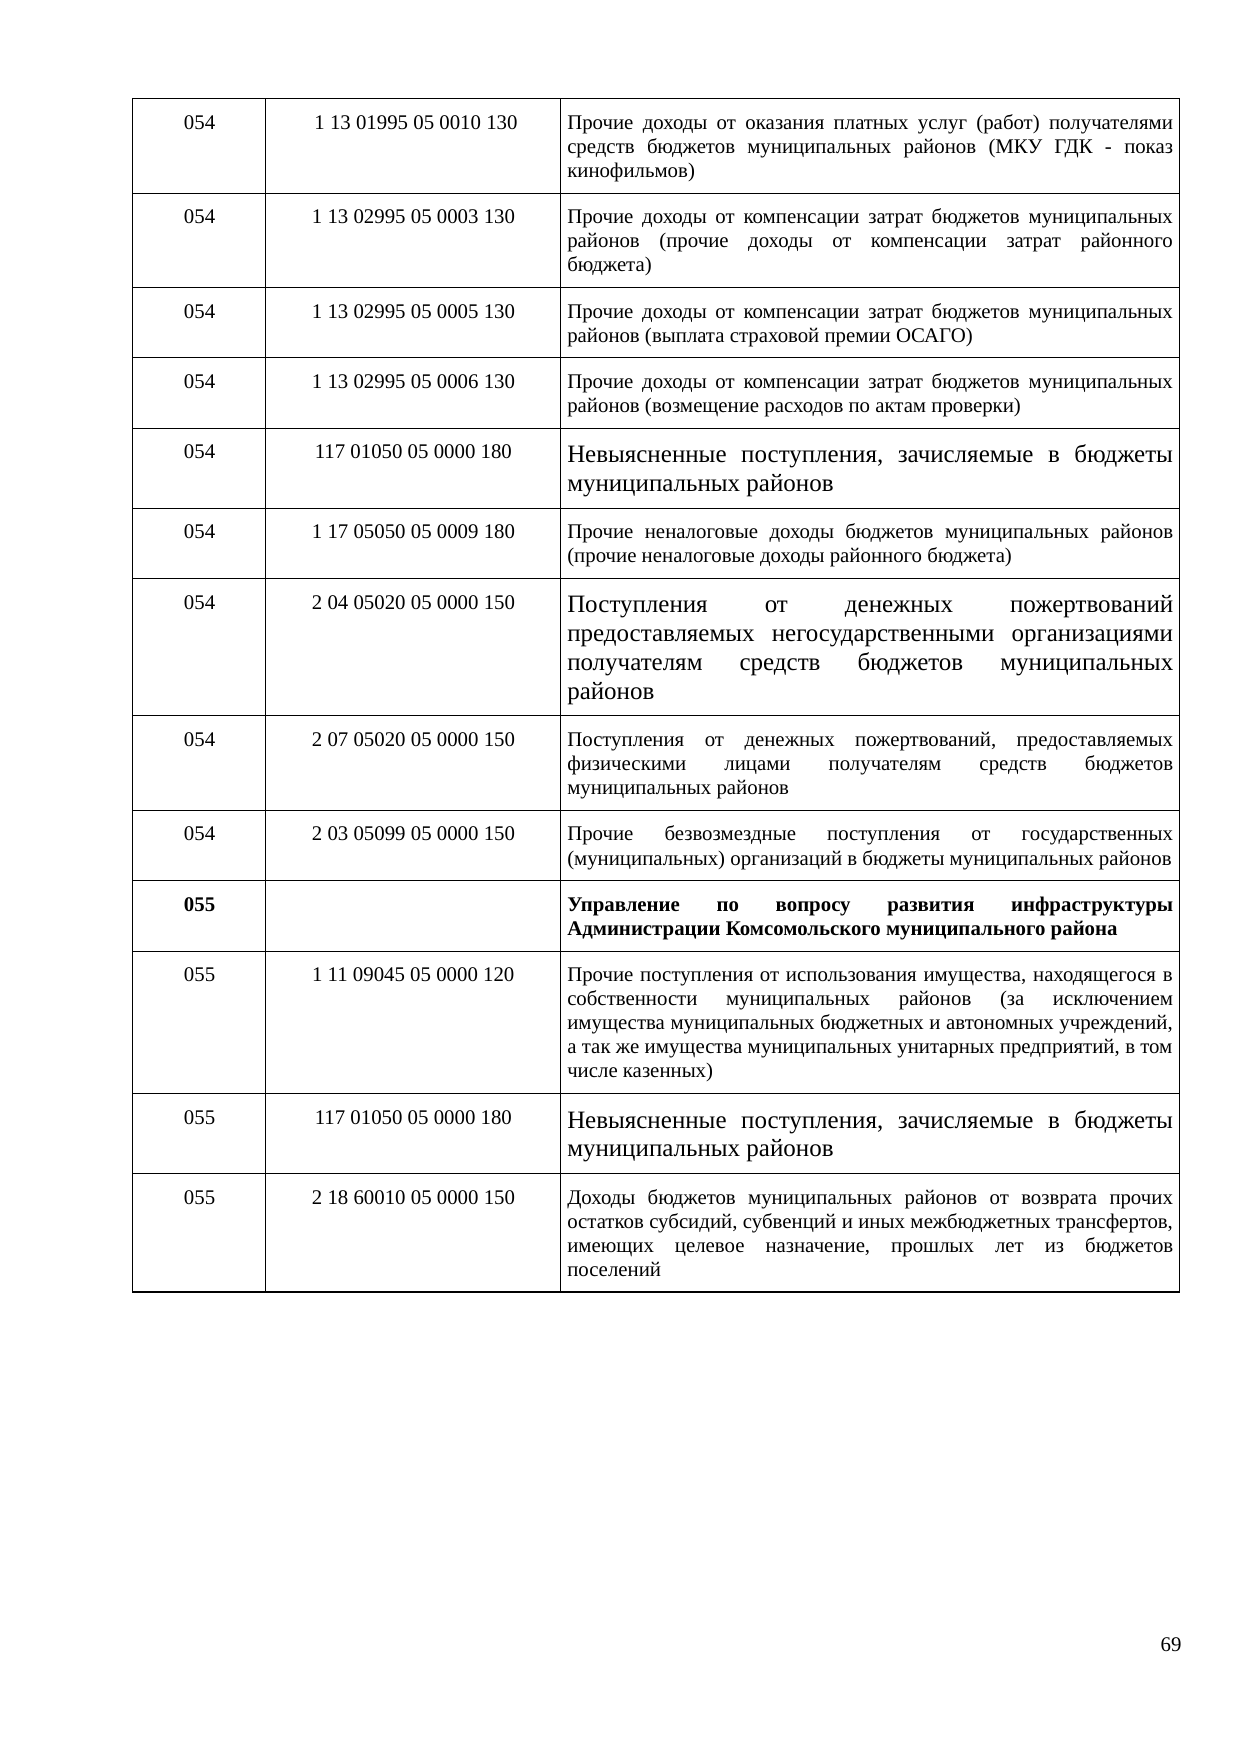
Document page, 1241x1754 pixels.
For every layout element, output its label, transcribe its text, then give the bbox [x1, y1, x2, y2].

table_cell 2 04 05020 05 0000 150 [266, 579, 560, 715]
table_cell 055 [133, 1174, 265, 1291]
table_cell Управление по вопросу развития инфраструктуры Администрации Комсомольского муниципального района [561, 881, 1179, 951]
table_cell 054 [133, 716, 265, 810]
table_cell 2 03 05099 05 0000 150 [266, 811, 560, 880]
table_cell 054 [133, 358, 265, 428]
table_cell Невыясненные поступления, зачисляемые в бюджеты муниципальных районов [561, 1094, 1179, 1173]
table_cell 1 17 05050 05 0009 180 [266, 509, 560, 578]
table_cell 054 [133, 509, 265, 578]
table_cell 1 11 09045 05 0000 120 [266, 952, 560, 1093]
table_cell Доходы бюджетов муниципальных районов от возврата прочих остатков субсидий, субвенций и иных межбюджетных трансфертов, имеющих целевое назначение, прошлых лет из бюджетов поселений [561, 1174, 1179, 1291]
table_cell Прочие безвозмездные поступления от государственных (муниципальных) организаций в бюджеты муниципальных районов [561, 811, 1179, 880]
table_cell 117 01050 05 0000 180 [266, 429, 560, 507]
table_cell Невыясненные поступления, зачисляемые в бюджеты муниципальных районов [561, 429, 1179, 507]
table_cell 1 13 02995 05 0006 130 [266, 358, 560, 428]
table_cell 1 13 01995 05 0010 130 [266, 99, 560, 192]
table_cell 055 [133, 952, 265, 1093]
table_cell 055 [133, 881, 265, 951]
table_cell 054 [133, 194, 265, 287]
table_cell Прочие доходы от компенсации затрат бюджетов муниципальных районов (выплата страховой премии ОСАГО) [561, 288, 1179, 357]
table_cell Прочие поступления от использования имущества, находящегося в собственности муниципальных районов (за исключением имущества муниципальных бюджетных и автономных учреждений, а так же имущества муниципальных унитарных предприятий, в том числе казенных) [561, 952, 1179, 1093]
table_cell Прочие доходы от компенсации затрат бюджетов муниципальных районов (возмещение расходов по актам проверки) [561, 358, 1179, 428]
table_cell 055 [133, 1094, 265, 1173]
table_cell 1 13 02995 05 0003 130 [266, 194, 560, 287]
table_cell 2 18 60010 05 0000 150 [266, 1174, 560, 1291]
table_cell [266, 881, 560, 951]
table_cell Прочие неналоговые доходы бюджетов муниципальных районов (прочие неналоговые доходы районного бюджета) [561, 509, 1179, 578]
table_cell 1 13 02995 05 0005 130 [266, 288, 560, 357]
table_cell Прочие доходы от оказания платных услуг (работ) получателями средств бюджетов муниципальных районов (МКУ ГДК - показ кинофильмов) [561, 99, 1179, 192]
table_cell 054 [133, 288, 265, 357]
table_cell 054 [133, 811, 265, 880]
table_cell Поступления от денежных пожертвований предоставляемых негосударственными организациями получателям средств бюджетов муниципальных районов [561, 579, 1179, 715]
table_cell 117 01050 05 0000 180 [266, 1094, 560, 1173]
table_cell 054 [133, 99, 265, 192]
table_cell 054 [133, 579, 265, 715]
table_cell Прочие доходы от компенсации затрат бюджетов муниципальных районов (прочие доходы от компенсации затрат районного бюджета) [561, 194, 1179, 287]
table_cell 2 07 05020 05 0000 150 [266, 716, 560, 810]
table_cell Поступления от денежных пожертвований, предоставляемых физическими лицами получателям средств бюджетов муниципальных районов [561, 716, 1179, 810]
table_cell 054 [133, 429, 265, 507]
